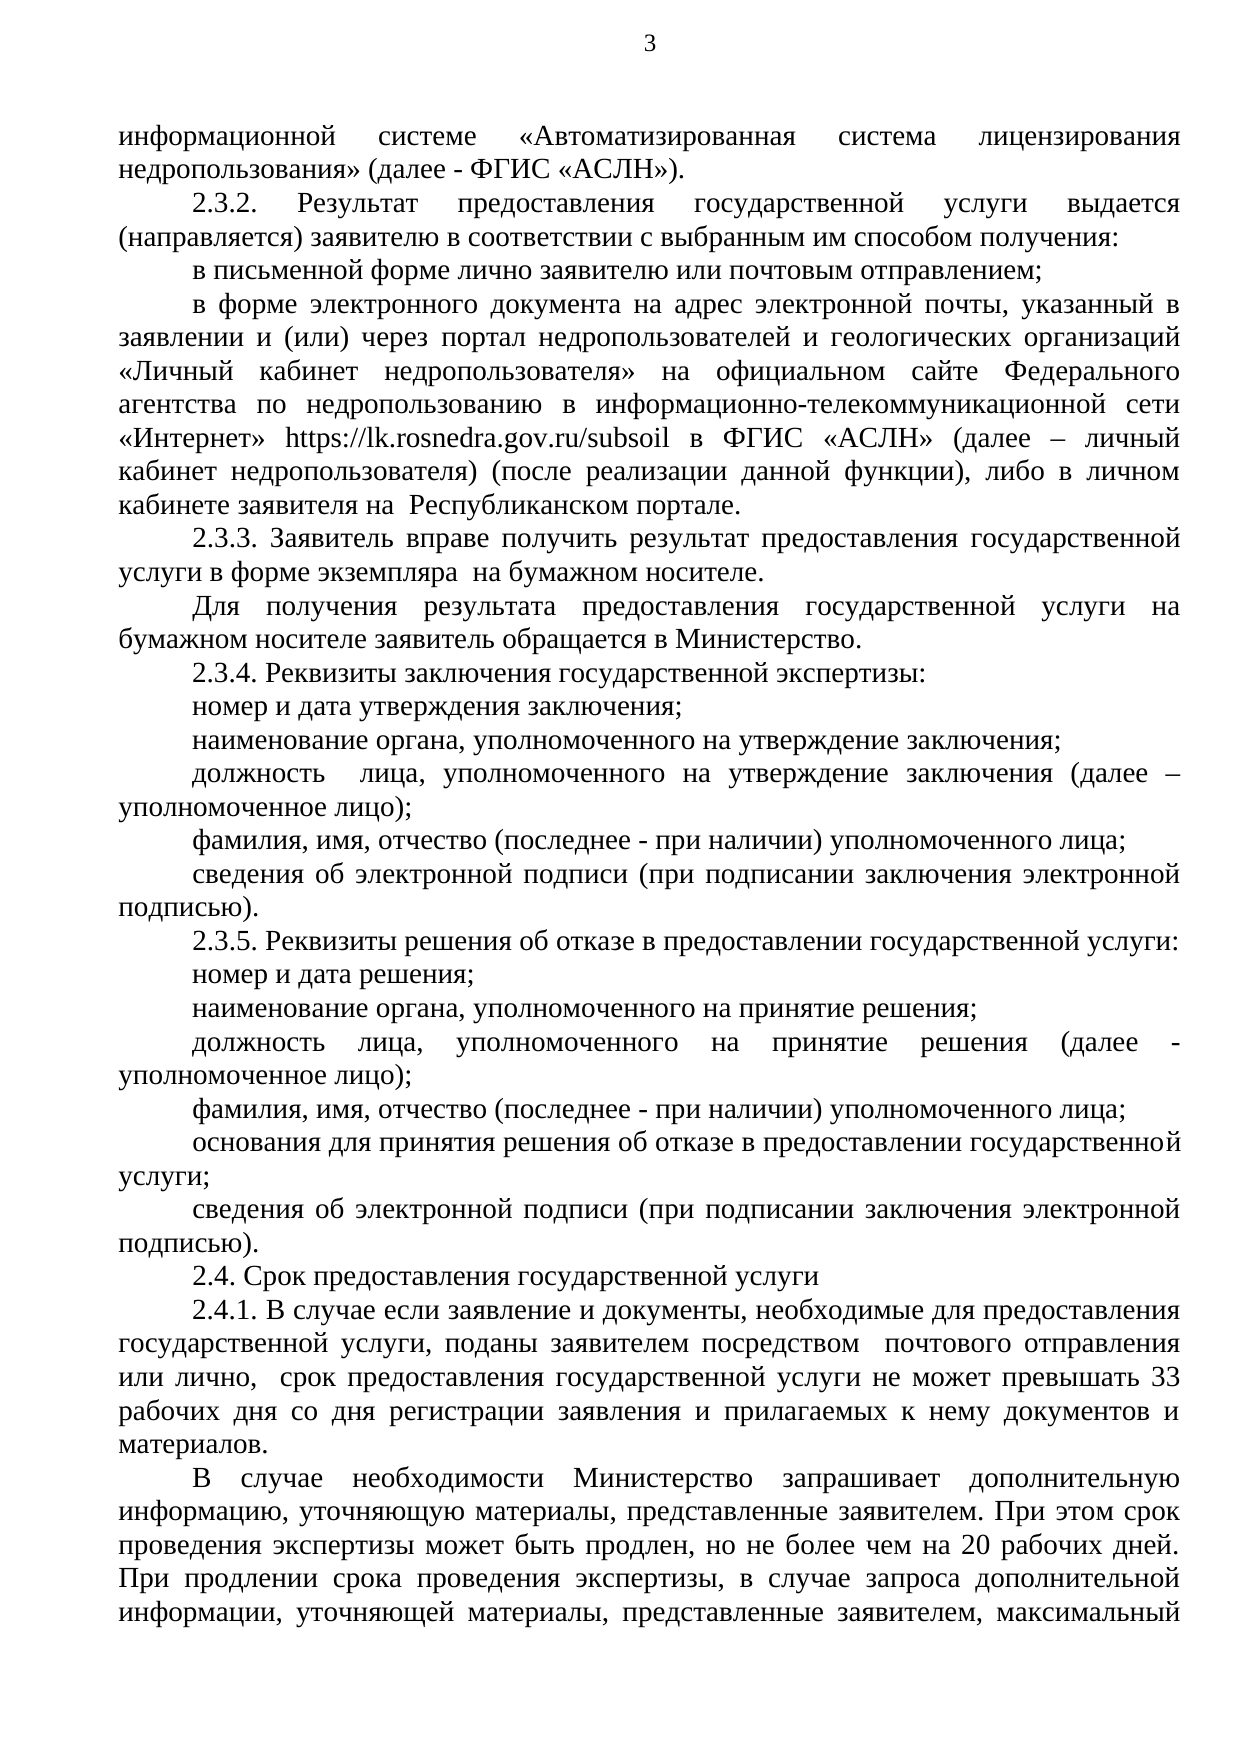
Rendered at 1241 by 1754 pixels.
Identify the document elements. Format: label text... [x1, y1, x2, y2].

title 2.4. Срок предоставления государственной услуги [118, 1258, 1181, 1292]
text номер и дата решения; [118, 957, 1181, 990]
text номер и дата утверждения заключения; [118, 688, 1181, 722]
text основания для принятия решения об отказе в предоставлении государственной услуги; [118, 1124, 1181, 1191]
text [118, 1460, 1181, 1627]
text должность лица, уполномоченного на принятие решения (далее - уполномоченное лицо); [118, 1024, 1181, 1091]
text фамилия, имя, отчество (последнее - при наличии) уполномоченного лица; [118, 822, 1181, 856]
text наименование органа, уполномоченного на принятие решения; [118, 990, 1181, 1024]
text должность лица, уполномоченного на утверждение заключения (далее – уполномоченное лицо); [118, 755, 1181, 822]
text фамилия, имя, отчество (последнее - при наличии) уполномоченного лица; [118, 1091, 1181, 1124]
text 2.3.2. Результат предоставления государственной услуги выдается (направляется) заявителю в соответствии с выбранным им способом получения: [118, 185, 1181, 252]
text в форме электронного документа на адрес электронной почты, указанный в заявлении и (или) через портал недропользователей и геологических организаций «Личный кабинет недропользователя» на официальном сайте Федерального агентства по недропользованию в информационно-телекоммуникационной сети «Интернет» https://lk.rosnedra.gov.ru/subsoil в ФГИС «АСЛН» (далее – личный кабинет недропользователя) (после реализации данной функции), либо в личном кабинете заявителя на Республиканском портале. [118, 286, 1181, 521]
text сведения об электронной подписи (при подписании заключения электронной подписью). [118, 856, 1181, 923]
text наименование органа, уполномоченного на утверждение заключения; [118, 722, 1181, 755]
text 2.4.1. В случае если заявление и документы, необходимые для предоставления государственной услуги, поданы заявителем посредством почтового отправления или лично, срок предоставления государственной услуги не может превышать 33 рабочих дня со дня регистрации заявления и прилагаемых к нему документов и материалов. [118, 1292, 1181, 1460]
text 2.3.3. Заявитель вправе получить результат предоставления государственной услуги в форме экземпляра на бумажном носителе. [118, 521, 1181, 588]
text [118, 118, 1181, 185]
text сведения об электронной подписи (при подписании заключения электронной подписью). [118, 1191, 1181, 1258]
text в письменной форме лично заявителю или почтовым отправлением; [118, 252, 1181, 286]
text 2.3.5. Реквизиты решения об отказе в предоставлении государственной услуги: [118, 923, 1181, 957]
text Для получения результата предоставления государственной услуги на бумажном носителе заявитель обращается в Министерство. [118, 588, 1181, 655]
text 2.3.4. Реквизиты заключения государственной экспертизы: [118, 655, 1181, 688]
